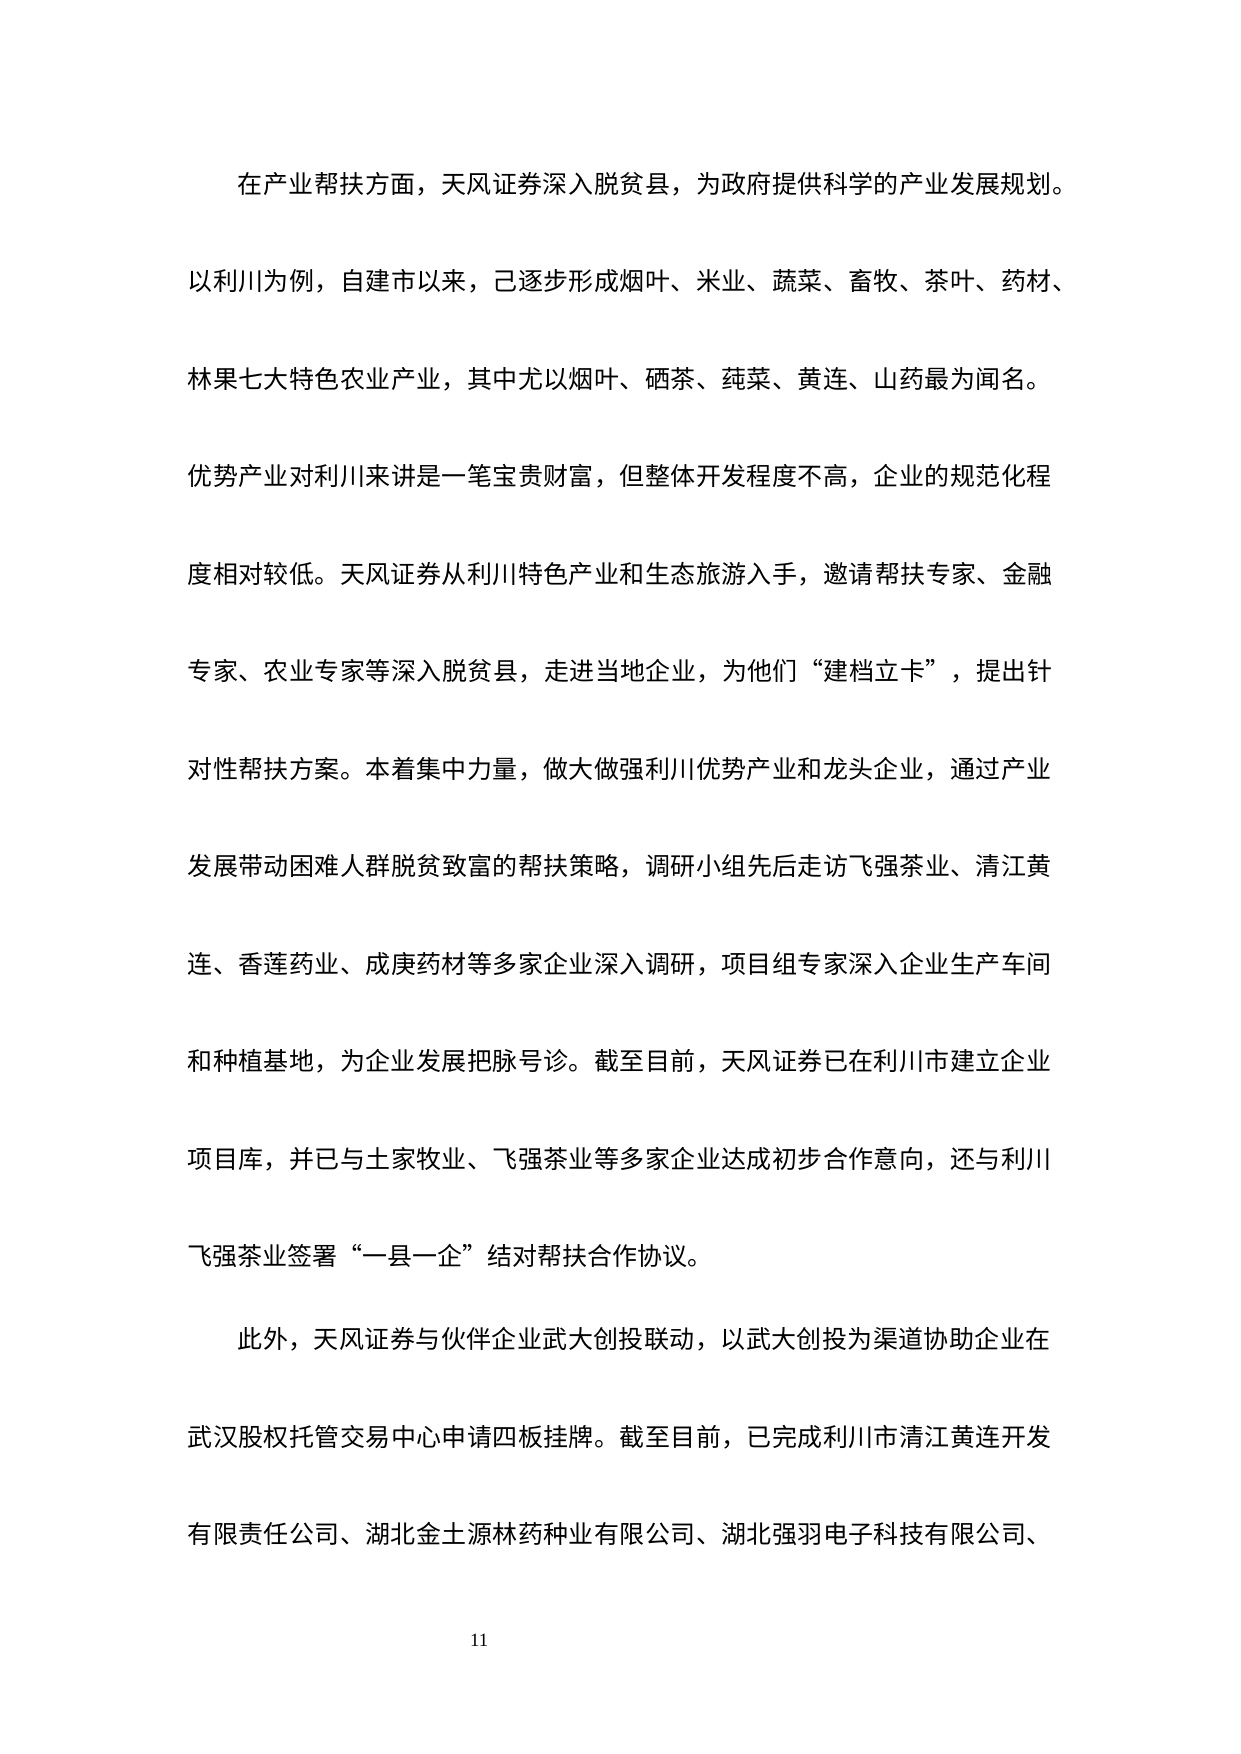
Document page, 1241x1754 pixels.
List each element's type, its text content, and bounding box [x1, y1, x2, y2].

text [187, 1306, 1053, 1566]
text 在产业帮扶方面，天风证券深入脱贫县，为政府提供科学的产业发展规划。以利川为例，自建市以来，己逐步形成烟叶、米业、蔬菜、畜牧、茶叶、药材、林果七大特色农业产业，其中尤以烟叶、硒茶、莼菜、黄连、山药最为闻名。优势产业对利川来讲是一笔宝贵财富，但整体开发程度不高，企业的规范化程度相对较低。天风证券从利川特色产业和生态旅游入手，邀请帮扶专家、金融专家、农业专家等深入脱贫县，走进当地企业，为他们“建档立卡”，提出针对性帮扶方案。本着集中力量，做大做强利川优势产业和龙头企业，通过产业发展带动困难人群脱贫致富的帮扶策略，调研小组先后走访飞强茶业、清江黄连、香莲药业、成庚药材等多家企业深入调研，项目组专家深入企业生产车间和种植基地，为企业发展把脉号诊。截至目前，天风证券已在利川市建立企业项目库，并已与土家牧业、飞强茶业等多家企业达成初步合作意向，还与利川飞强茶业签署“一县一企”结对帮扶合作协议。 [187, 150, 1053, 1287]
